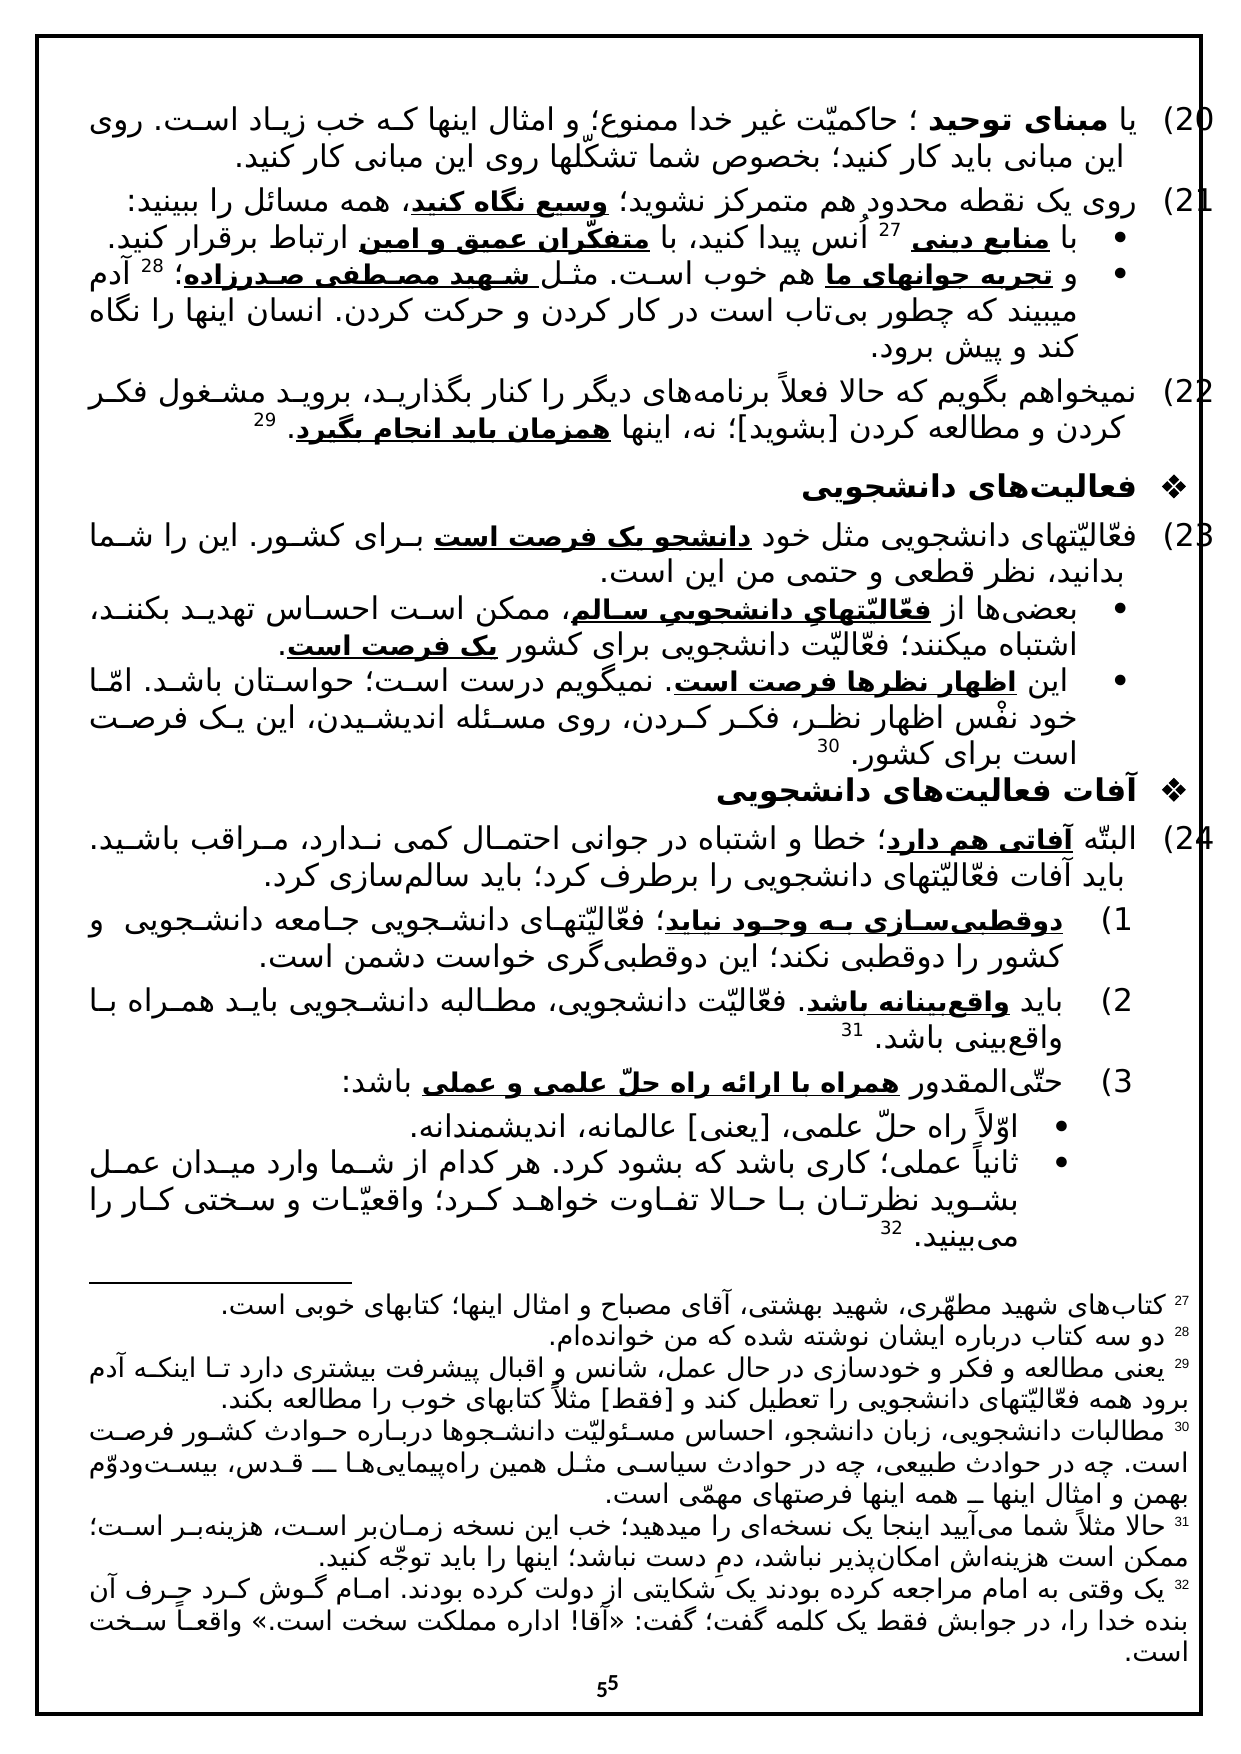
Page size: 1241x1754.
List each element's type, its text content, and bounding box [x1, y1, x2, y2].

list حتّی‌المقدور همراه با ارائه‌ راه حلّ علمی و عملی باشد: [89, 1064, 1101, 1100]
list بعضی‌ها از فعّالیّتهایِ دانشجوییِ سالم، ممکن است احساس تهدید بکنند، اشتباه میکنند؛ فعّالیّت دانشجویی برای کشور یک فرصت است. [89, 590, 1115, 663]
list دوقطبی‌سازی به وجود نیاید؛ فعّالیّتهای دانشجویی جامعه‌ دانشجویی و کشور را دوقطبی نکند؛ این دوقطبی‌گری خواست دشمن است. [89, 902, 1101, 974]
list باید واقع‌بینانه باشد. فعّالیّت دانشجویی، مطالبه‌ دانشجویی باید همراه با واقع‌بینی باشد. [89, 983, 1101, 1056]
list ثانیاً عملی؛ کاری باشد که بشود کرد. هر کدام از شما وارد میدان عمل بشوید نظرتان با حالا تفاوت خواهد کرد؛ واقعیّات و سختی کار را می‌بینید. [89, 1145, 1056, 1254]
list فعالیت‌های دانشجویی [89, 468, 1160, 505]
list البتّه آفاتی هم دارد؛ خطا و اشتباه در جوانی احتمال کمی ندارد، مراقب باشید. باید آفات فعّالیّتهای دانشجویی را برطرف کرد؛ باید سالم‌سازی کرد. [89, 821, 1162, 893]
list با منابع دینی اُنس پیدا کنید، با متفکّران عمیق و امین ارتباط برقرار کنید. [89, 219, 1115, 256]
list آفات فعالیت‌های دانشجویی [89, 772, 1160, 808]
list اوّلاً راه حلّ علمی، [یعنی] عالمانه، اندیشمندانه. [89, 1108, 1056, 1145]
list روی یک نقطه محدود هم متمرکز نشوید؛ وسیع نگاه کنید، همه مسائل را ببینید: [89, 183, 1162, 219]
list و تجربه‌ جوانهای ما هم خوب است. مثل شهید مصطفی صدرزاده؛ آدم میبیند که چطور بی‌تاب است در کار کردن و حرکت کردن. انسان اینها را نگاه کند و پیش برود. [89, 256, 1115, 364]
list فعّالیّتهای دانشجویی مثل خود دانشجو یک فرصت است برای کشور. این را شما بدانید، نظر قطعی و حتمی من این است. [89, 517, 1162, 590]
list نمیخواهم بگویم که حالا فعلاً برنامه‌های دیگر را کنار بگذارید، بروید مشغول فکر کردن و مطالعه کردن [بشوید]؛ نه، اینها همزمان باید انجام بگیرد. [89, 373, 1162, 446]
list این اظهار نظرها فرصت است. نمیگویم درست است؛ حواستان باشد. امّا خود نفْس اظهار نظر، فکر کردن، روی مسئله اندیشیدن، این یک فرصت است برای کشور. [89, 663, 1115, 772]
list یا مبنای توحید ؛ حاکمیّت غیر خدا ممنوع؛ و امثال اینها که خب زیاد است. روی این مبانی باید کار کنید؛ بخصوص شما تشکّلها روی این مبانی کار کنید. [89, 102, 1162, 174]
